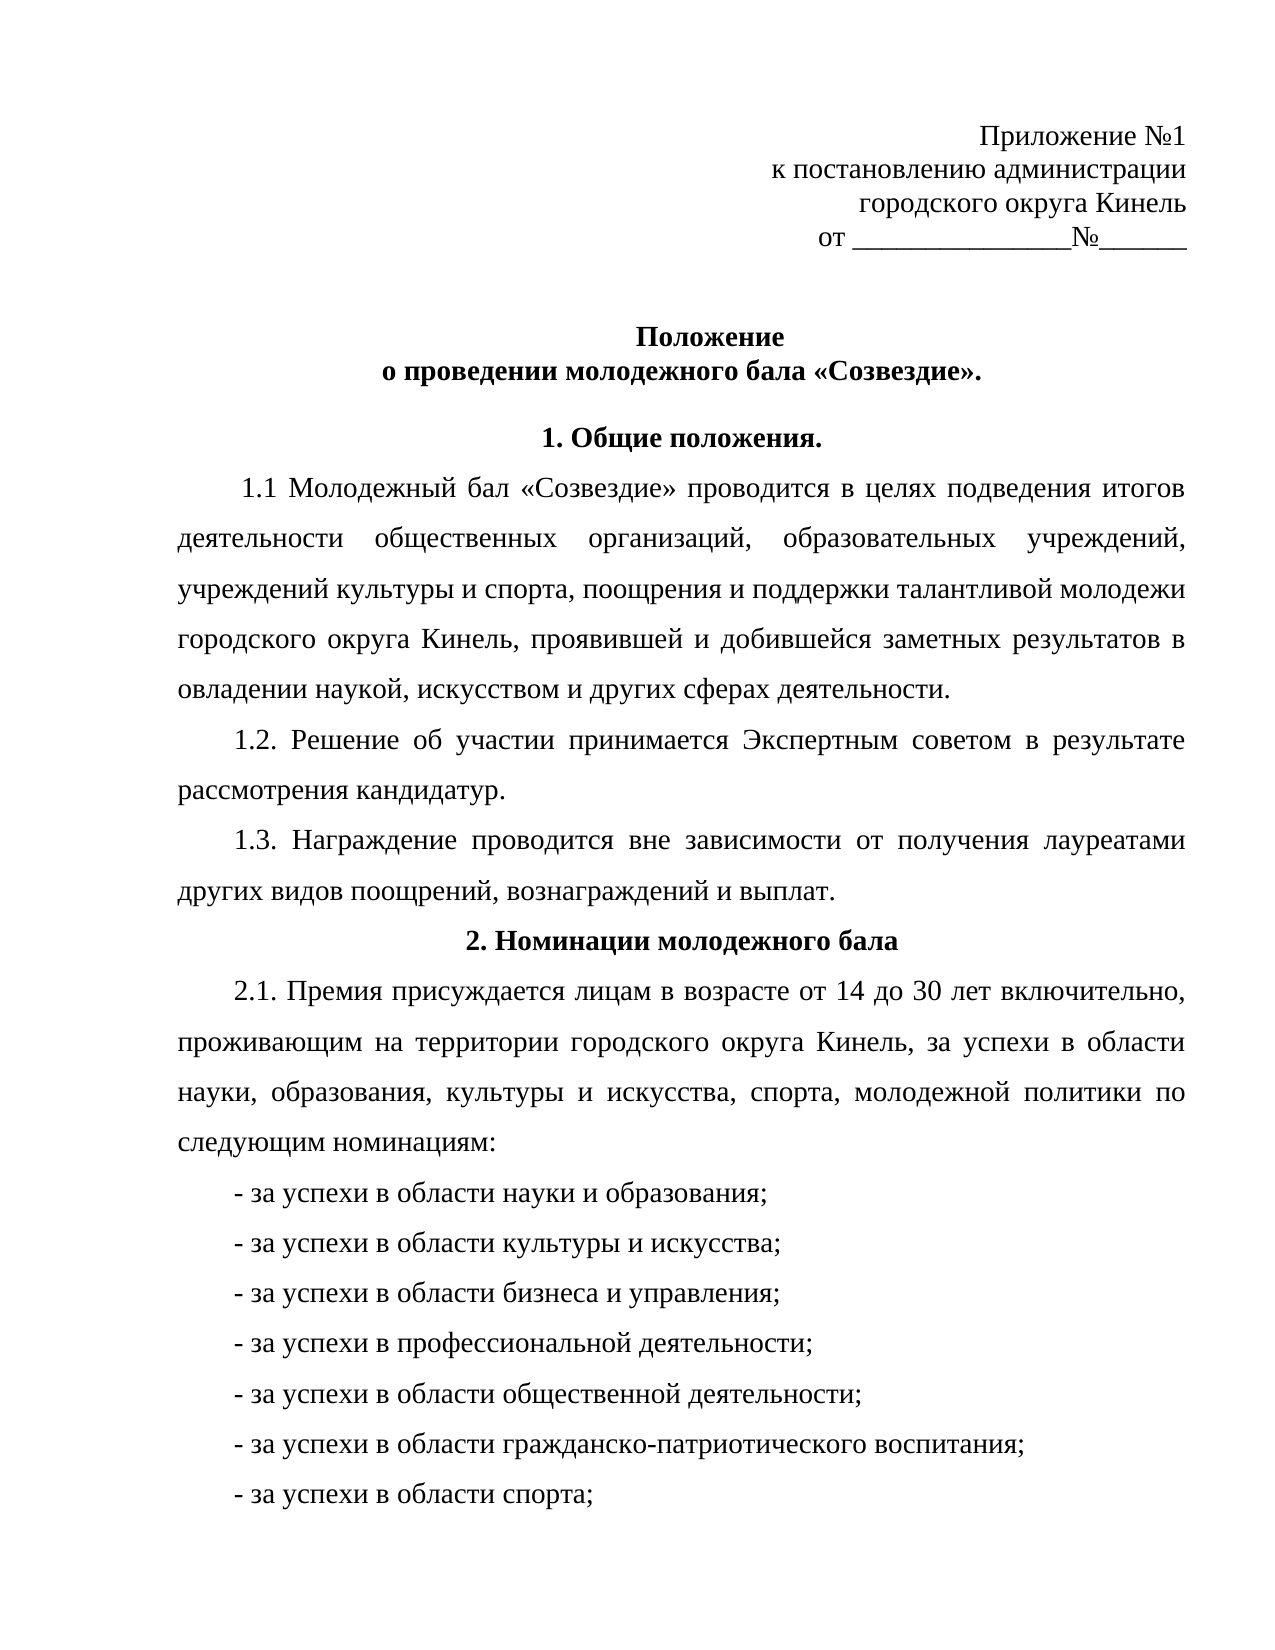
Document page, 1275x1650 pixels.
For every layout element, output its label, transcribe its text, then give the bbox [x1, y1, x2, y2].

text - за успехи в области общественной деятельности; [177, 1376, 1186, 1409]
text от _______________№______ [177, 219, 1186, 252]
text 1.3. Награждение проводится вне зависимости от получения лауреатами других видов поощрений, вознаграждений и выплат. [177, 822, 1186, 906]
text - за успехи в области бизнеса и управления; [177, 1275, 1186, 1309]
text - за успехи в области культуры и искусства; [177, 1225, 1186, 1258]
text к постановлению администрации [177, 152, 1186, 185]
text - за успехи в области спорта; [177, 1477, 1186, 1510]
text Положение [177, 319, 1186, 353]
text - за успехи в профессиональной деятельности; [177, 1326, 1186, 1359]
text городского округа Кинель [177, 185, 1186, 219]
text 1. Общие положения. [177, 420, 1186, 453]
text о проведении молодежного бала «Созвездие». [177, 353, 1186, 386]
text 2.1. Премия присуждается лицам в возрасте от 14 до 30 лет включительно, проживающим на территории городского округа Кинель, за успехи в области науки, образования, культуры и искусства, спорта, молодежной политики по следующим номинациям: [177, 973, 1186, 1158]
text 1.1 Молодежный бал «Созвездие» проводится в целях подведения итогов деятельности общественных организаций, образовательных учреждений, учреждений культуры и спорта, поощрения и поддержки талантливой молодежи городского округа Кинель, проявившей и добившейся заметных результатов в овладении наукой, искусством и других сферах деятельности. [177, 470, 1186, 705]
text Приложение №1 [177, 118, 1186, 152]
text - за успехи в области гражданско-патриотического воспитания; [177, 1426, 1186, 1460]
text 1.2. Решение об участии принимается Экспертным советом в результате рассмотрения кандидатур. [177, 722, 1186, 806]
text - за успехи в области науки и образования; [177, 1175, 1186, 1208]
text 2. Номинации молодежного бала [177, 923, 1186, 957]
